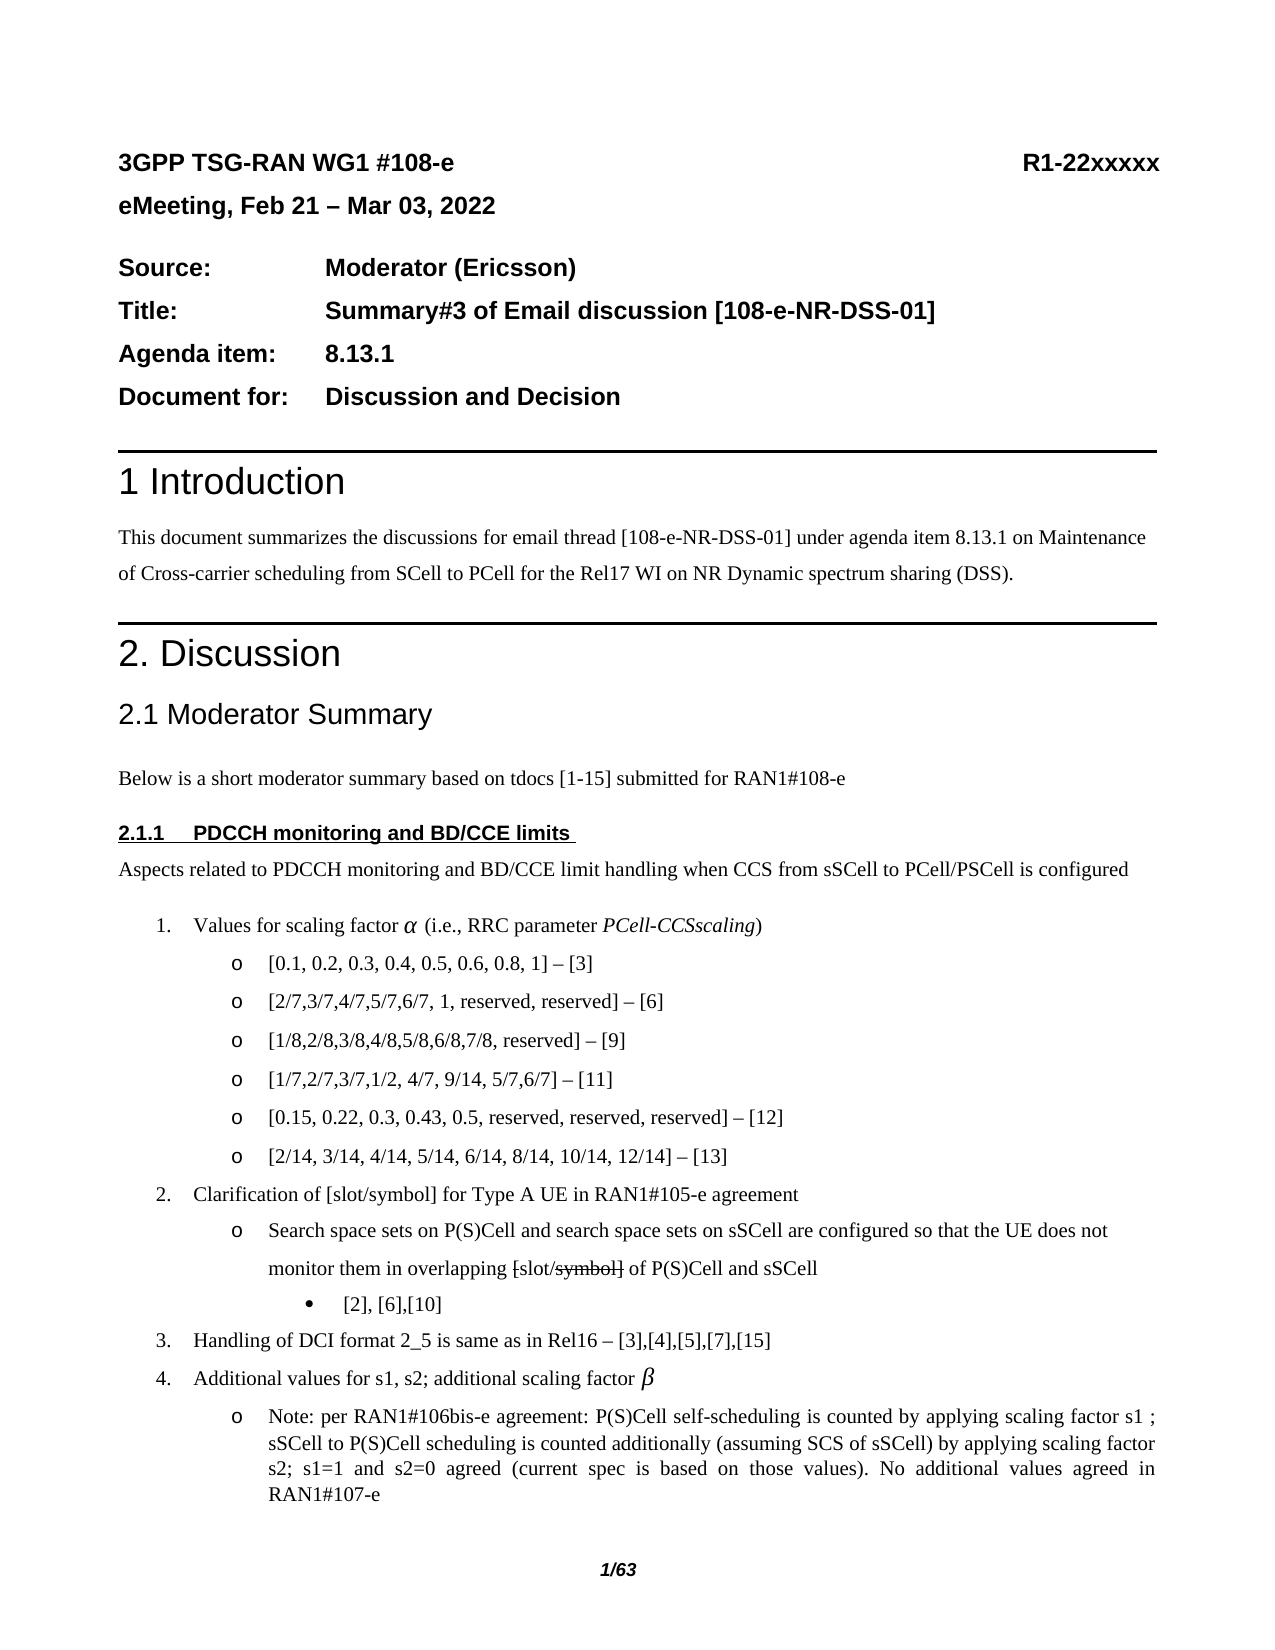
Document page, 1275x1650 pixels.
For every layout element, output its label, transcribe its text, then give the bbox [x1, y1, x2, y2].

text This document summarizes the discussions for email thread [108-e-NR-DSS-01] under agenda item 8.13.1 on Maintenance of Cross-carrier scheduling from SCell to PCell for the Rel17 WI on NR Dynamic spectrum sharing (DSS). [118, 525, 1157, 585]
list Search space sets on P(S)Cell and search space sets on sSCell are configured so that the UE does not monitor them in overlapping [slot/symbol] of P(S)Cell and sSCell [231, 1218, 1157, 1280]
text eMeeting, Feb 21 – Mar 03, 2022 [118, 191, 1157, 219]
list [0.1, 0.2, 0.3, 0.4, 0.5, 0.6, 0.8, 1] – [3] [231, 951, 1157, 977]
text Source: Moderator (Ericsson) [118, 253, 1157, 281]
list [2/14, 3/14, 4/14, 5/14, 6/14, 8/14, 10/14, 12/14] – [13] [231, 1143, 1157, 1169]
subtitle 2.1.1 PDCCH monitoring and BD/CCE limits [118, 821, 1157, 844]
list [0.15, 0.22, 0.3, 0.43, 0.5, reserved, reserved, reserved] – [12] [231, 1105, 1157, 1131]
list Note: per RAN1#106bis-e agreement: P(S)Cell self-scheduling is counted by applying scaling factor s1 ; sSCell to P(S)Cell scheduling is counted additionally (assuming SCS of sSCell) by applying scaling factor s2; s1=1 and s2=0 agreed (current spec is based on those values). No additional values agreed in RAN1#107-e [231, 1403, 1157, 1506]
text Document for: Discussion and Decision [118, 382, 1157, 411]
list Values for scaling factor (i.e., RRC parameter PCell-CCSscaling) [156, 911, 1157, 939]
list Clarification of [slot/symbol] for Type A UE in RAN1#105-e agreement [156, 1182, 1157, 1206]
text Agenda item: 8.13.1 [118, 339, 1157, 368]
list [2], [6],[10] [306, 1292, 1157, 1316]
list [2/7,3/7,4/7,5/7,6/7, 1, reserved, reserved] – [6] [231, 989, 1157, 1015]
subtitle 2.1 Moderator Summary [118, 697, 1157, 730]
list [1/7,2/7,3/7,1/2, 4/7, 9/14, 5/7,6/7] – [11] [231, 1066, 1157, 1092]
subtitle 1 Introduction [118, 453, 1157, 503]
text Title: Summary#3 of Email discussion [108-e-NR-DSS-01] [118, 296, 1157, 324]
text Below is a short moderator summary based on tdocs [1-15] submitted for RAN1#108-e [118, 766, 1157, 790]
list [1/8,2/8,3/8,4/8,5/8,6/8,7/8, reserved] – [9] [231, 1028, 1157, 1054]
subtitle 2. Discussion [118, 625, 1157, 674]
text Aspects related to PDCCH monitoring and BD/CCE limit handling when CCS from sSCell to PCell/PSCell is configured [118, 856, 1157, 881]
list Handling of DCI format 2_5 is same as in Rel16 – [3],[4],[5],[7],[15] [156, 1328, 1157, 1352]
list Additional values for s1, s2; additional scaling factor [156, 1364, 1157, 1392]
text 3GPP TSG-RAN WG1 #108-e R1-22xxxxx [118, 148, 1157, 176]
